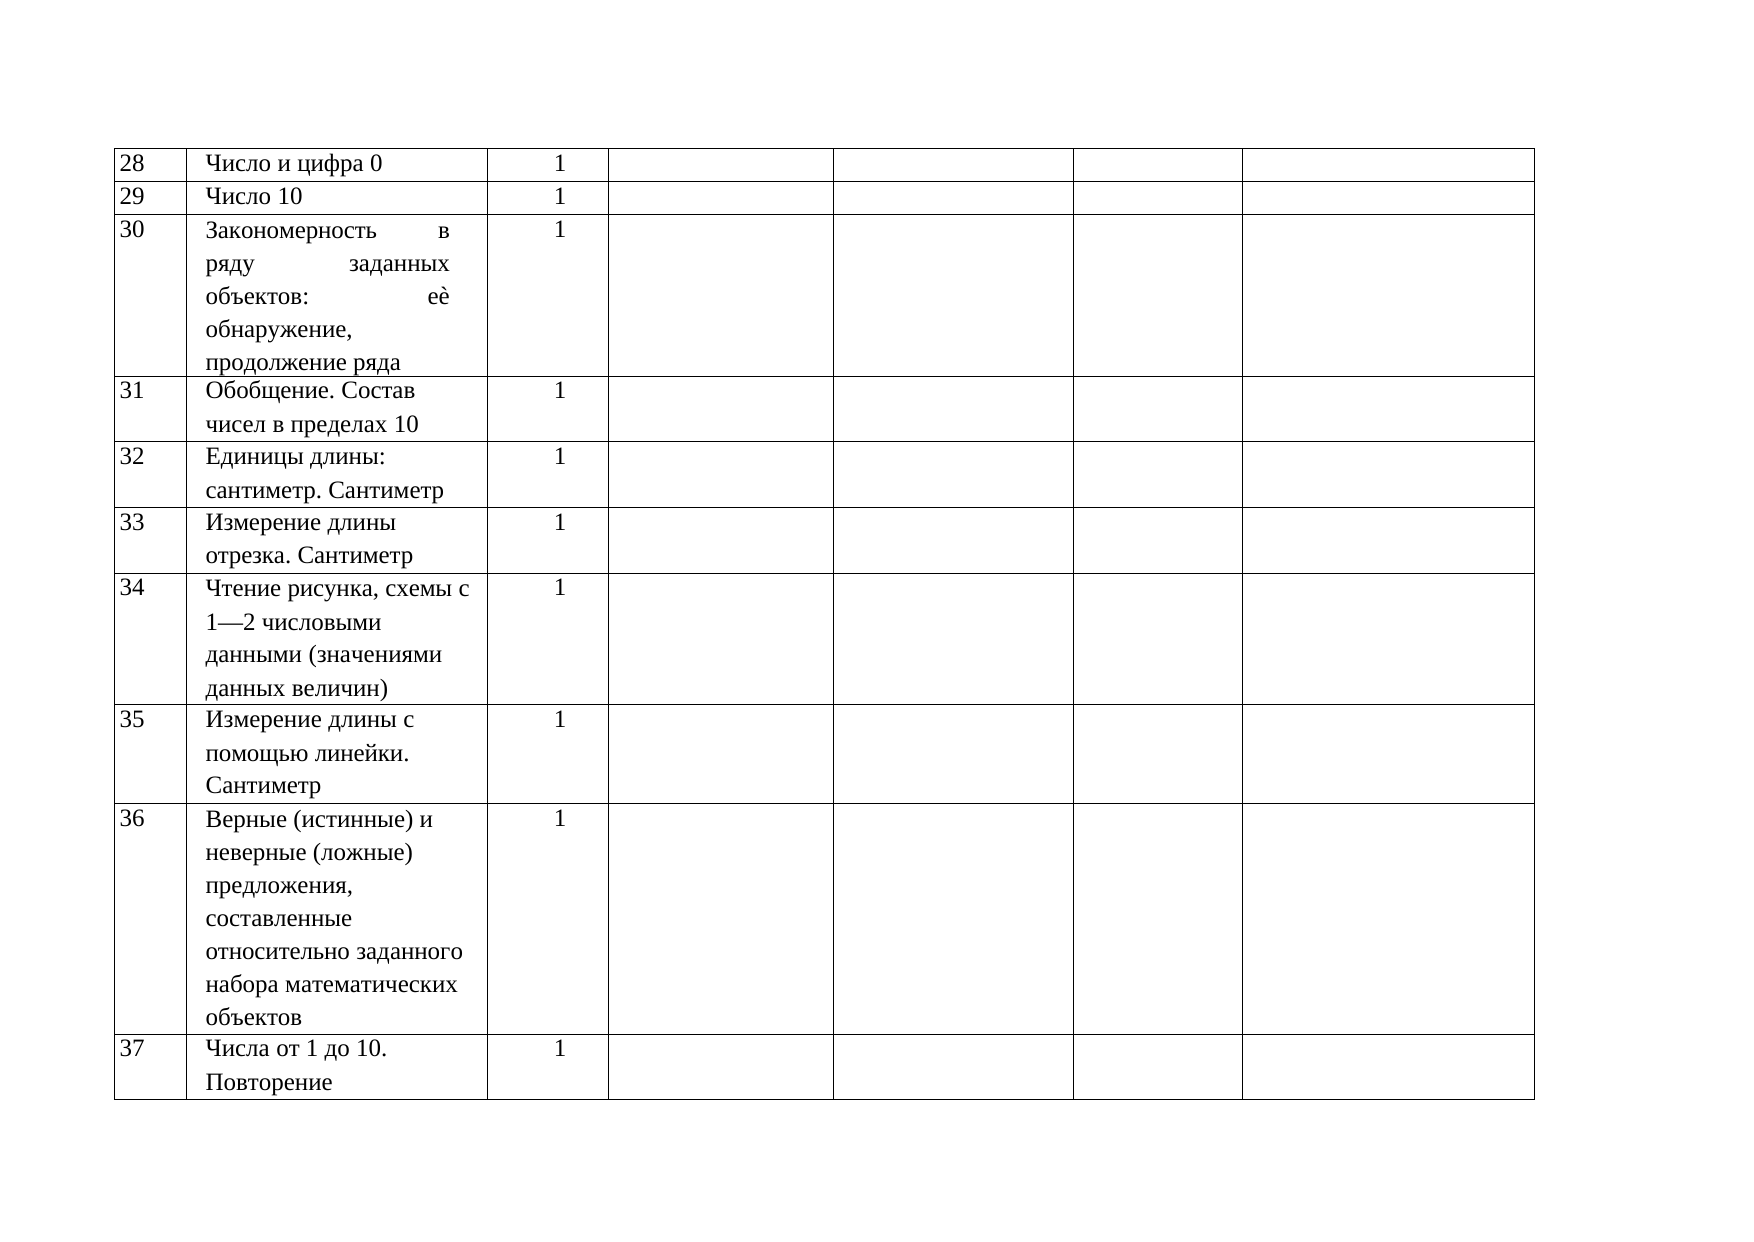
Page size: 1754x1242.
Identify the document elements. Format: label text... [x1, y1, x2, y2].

table_header 28 [115, 149, 186, 181]
table_cell Верные (истинные) и неверные (ложные) предложения, составленные относительно заданного набора математических объектов [187, 804, 487, 1033]
table_cell [834, 705, 1073, 803]
table_cell [609, 182, 833, 214]
table_cell [1243, 705, 1534, 803]
table_cell [609, 804, 833, 1033]
table_cell 32 [115, 442, 186, 507]
table_cell 31 [115, 377, 186, 441]
table_cell [1243, 574, 1534, 704]
table_cell [834, 182, 1073, 214]
table_cell Числа от 1 до 10. Повторение [187, 1035, 487, 1099]
table_cell 30 [115, 215, 186, 376]
table_header [834, 149, 1073, 181]
table_cell 1 [488, 804, 608, 1033]
table_cell [609, 1035, 833, 1099]
table_cell 34 [115, 574, 186, 704]
table_cell [609, 705, 833, 803]
table_header [609, 149, 833, 181]
table_cell [1074, 1035, 1242, 1099]
table_cell [609, 377, 833, 441]
table_cell 33 [115, 508, 186, 572]
table_cell [834, 377, 1073, 441]
table_cell [1074, 574, 1242, 704]
table_header Число и цифра 0 [187, 149, 487, 181]
table_cell Измерение длины с помощью линейки. Сантиметр [187, 705, 487, 803]
table_cell [834, 508, 1073, 572]
table_cell [609, 508, 833, 572]
table_cell [1243, 215, 1534, 376]
table_cell 1 [488, 377, 608, 441]
table_cell Измерение длины отрезка. Сантиметр [187, 508, 487, 572]
table_cell 35 [115, 705, 186, 803]
table_cell [1074, 705, 1242, 803]
table_cell [1243, 182, 1534, 214]
table_cell [1243, 377, 1534, 441]
table_cell Закономерность в ряду заданных объектов: еѐ обнаружение, продолжение ряда [187, 215, 487, 376]
table_cell [1243, 442, 1534, 507]
table_cell 1 [488, 1035, 608, 1099]
table_cell [834, 215, 1073, 376]
table_header [1243, 149, 1534, 181]
table_cell [1243, 1035, 1534, 1099]
table_cell [1074, 442, 1242, 507]
table_cell [834, 1035, 1073, 1099]
table_cell Чтение рисунка, схемы с 1—2 числовыми данными (значениями данных величин) [187, 574, 487, 704]
table_cell 37 [115, 1035, 186, 1099]
table_cell [1243, 508, 1534, 572]
table_cell [1074, 377, 1242, 441]
table_cell 1 [488, 442, 608, 507]
table_cell [609, 574, 833, 704]
table_header 1 [488, 149, 608, 181]
table_cell [1074, 804, 1242, 1033]
table_cell 1 [488, 182, 608, 214]
table_cell 1 [488, 574, 608, 704]
table_cell 1 [488, 508, 608, 572]
table_cell [609, 442, 833, 507]
table_header [1074, 149, 1242, 181]
table_cell [1074, 182, 1242, 214]
table_cell [609, 215, 833, 376]
table_cell [1074, 215, 1242, 376]
table_cell 1 [488, 215, 608, 376]
table_cell [834, 574, 1073, 704]
table_cell [834, 804, 1073, 1033]
table_cell Обобщение. Состав чисел в пределах 10 [187, 377, 487, 441]
table_cell 29 [115, 182, 186, 214]
table_cell [1243, 804, 1534, 1033]
table_cell 1 [488, 705, 608, 803]
table_cell [1074, 508, 1242, 572]
table_cell Число 10 [187, 182, 487, 214]
table_cell [834, 442, 1073, 507]
table_cell 36 [115, 804, 186, 1033]
table_cell Единицы длины: сантиметр. Сантиметр [187, 442, 487, 507]
